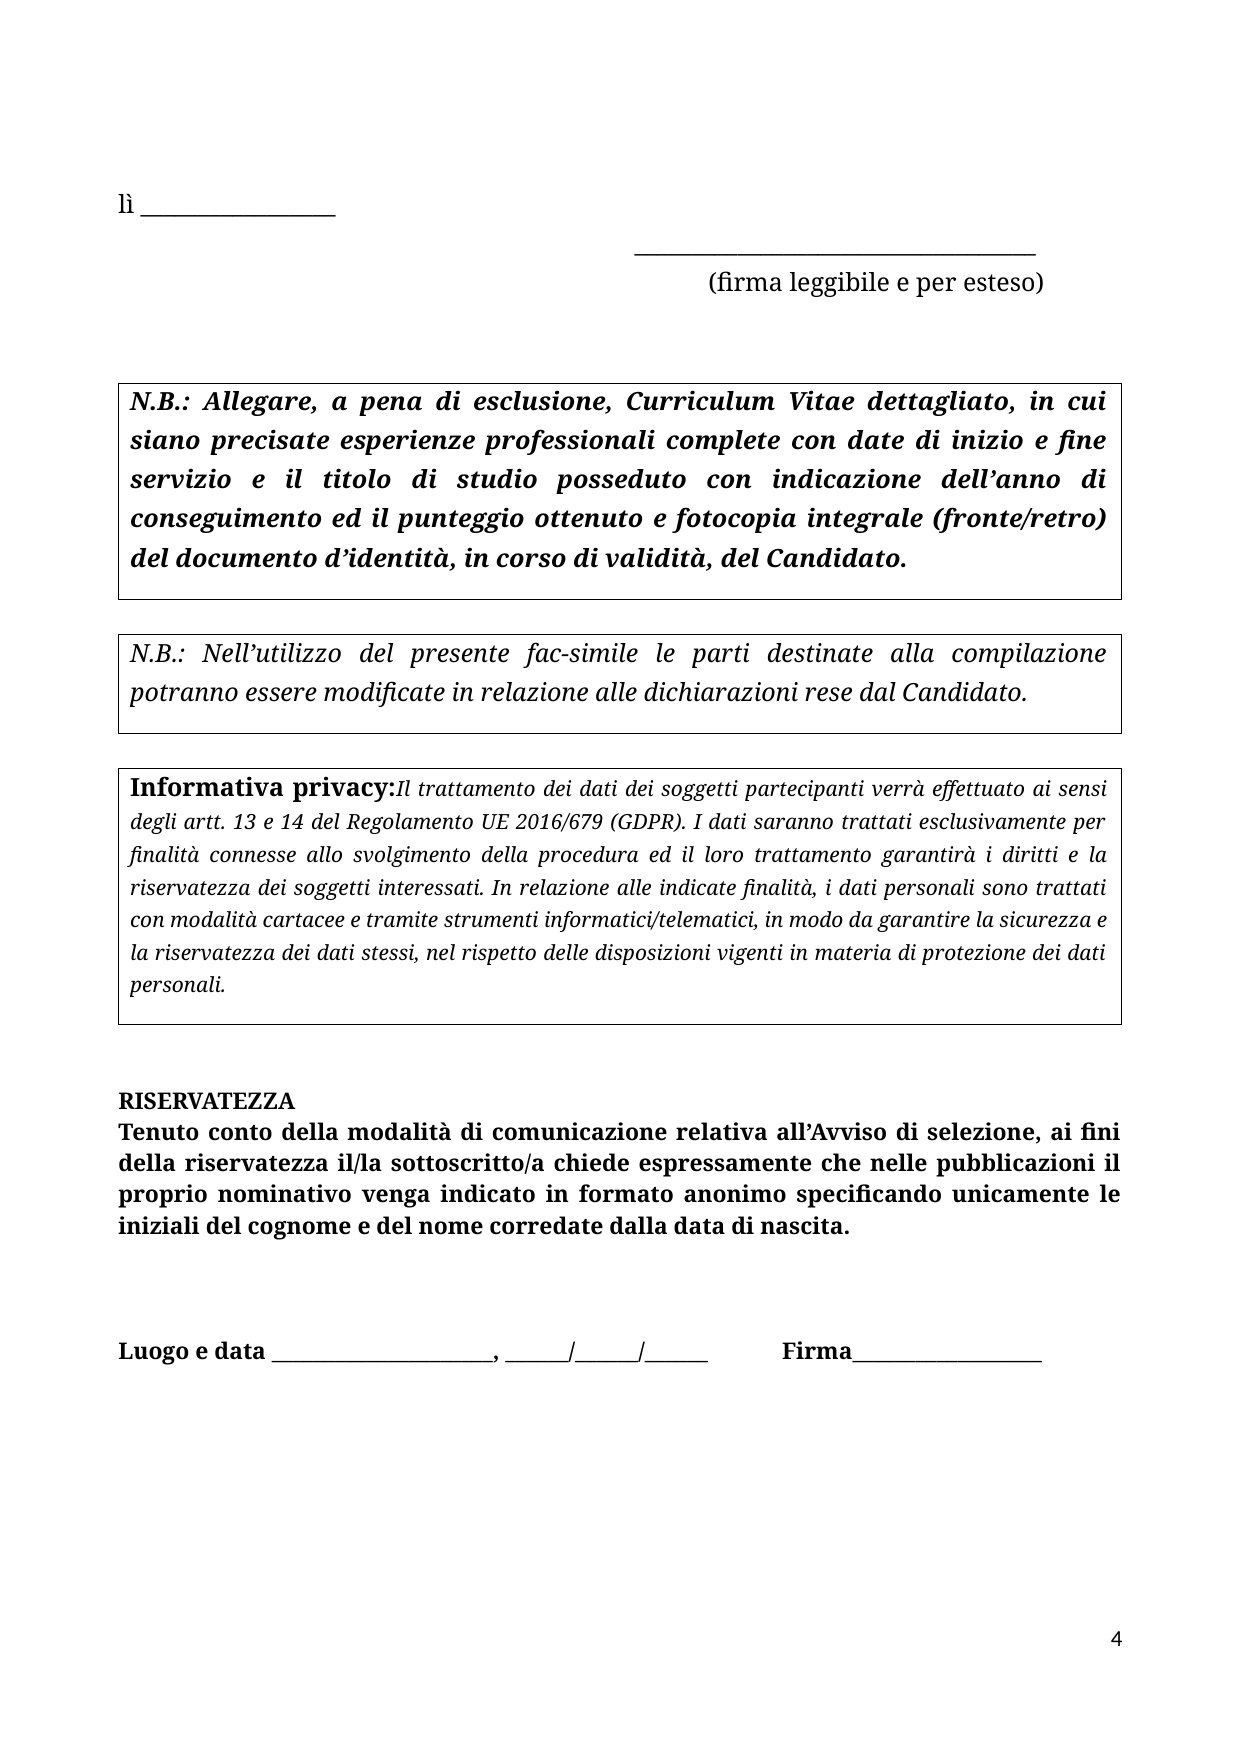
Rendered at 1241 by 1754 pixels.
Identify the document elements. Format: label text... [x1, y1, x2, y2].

text Tenuto conto della modalità di comunicazione relativa all’Avviso di selezione, ai fini della riservatezza il/la sottoscritto/a chiede espressamente che nelle pubblicazioni il proprio nominativo venga indicato in formato anonimo specificando unicamente le iniziali del cognome e del nome corredate dalla data di nascita. [118, 1116, 1122, 1241]
table_header Informativa privacy:Il trattamento dei dati dei soggetti partecipanti verrà effettuato ai sensi degli artt. 13 e 14 del Regolamento UE 2016/679 (GDPR). I dati saranno trattati esclusivamente per finalità connesse allo svolgimento della procedura ed il loro trattamento garantirà i diritti e la riservatezza dei soggetti interessati. In relazione alle indicate finalità, i dati personali sono trattati con modalità cartacee e tramite strumenti informatici/telematici, in modo da garantire la sicurezza e la riservatezza dei dati stessi, nel rispetto delle disposizioni vigenti in materia di protezione dei dati personali. [119, 769, 1121, 1024]
text Luogo e data _____________________, ______/______/______ Firma__________________ [118, 1335, 1122, 1366]
list lì _________________ [118, 187, 1122, 221]
table_header N.B.: Nell’utilizzo del presente fac-simile le parti destinate alla compilazione potranno essere modificate in relazione alle dichiarazioni rese dal Candidato. [119, 635, 1121, 733]
list (firma leggibile e per esteso) [118, 265, 1122, 299]
text RISERVATEZZA [118, 1085, 1122, 1116]
list ___________________________________ [118, 226, 1122, 260]
table_header N.B.: Allegare, a pena di esclusione, Curriculum Vitae dettagliato, in cui siano precisate esperienze professionali complete con date di inizio e fine servizio e il titolo di studio posseduto con indicazione dell’anno di conseguimento ed il punteggio ottenuto e fotocopia integrale (fronte/retro) del documento d’identità, in corso di validità, del Candidato. [119, 384, 1121, 599]
